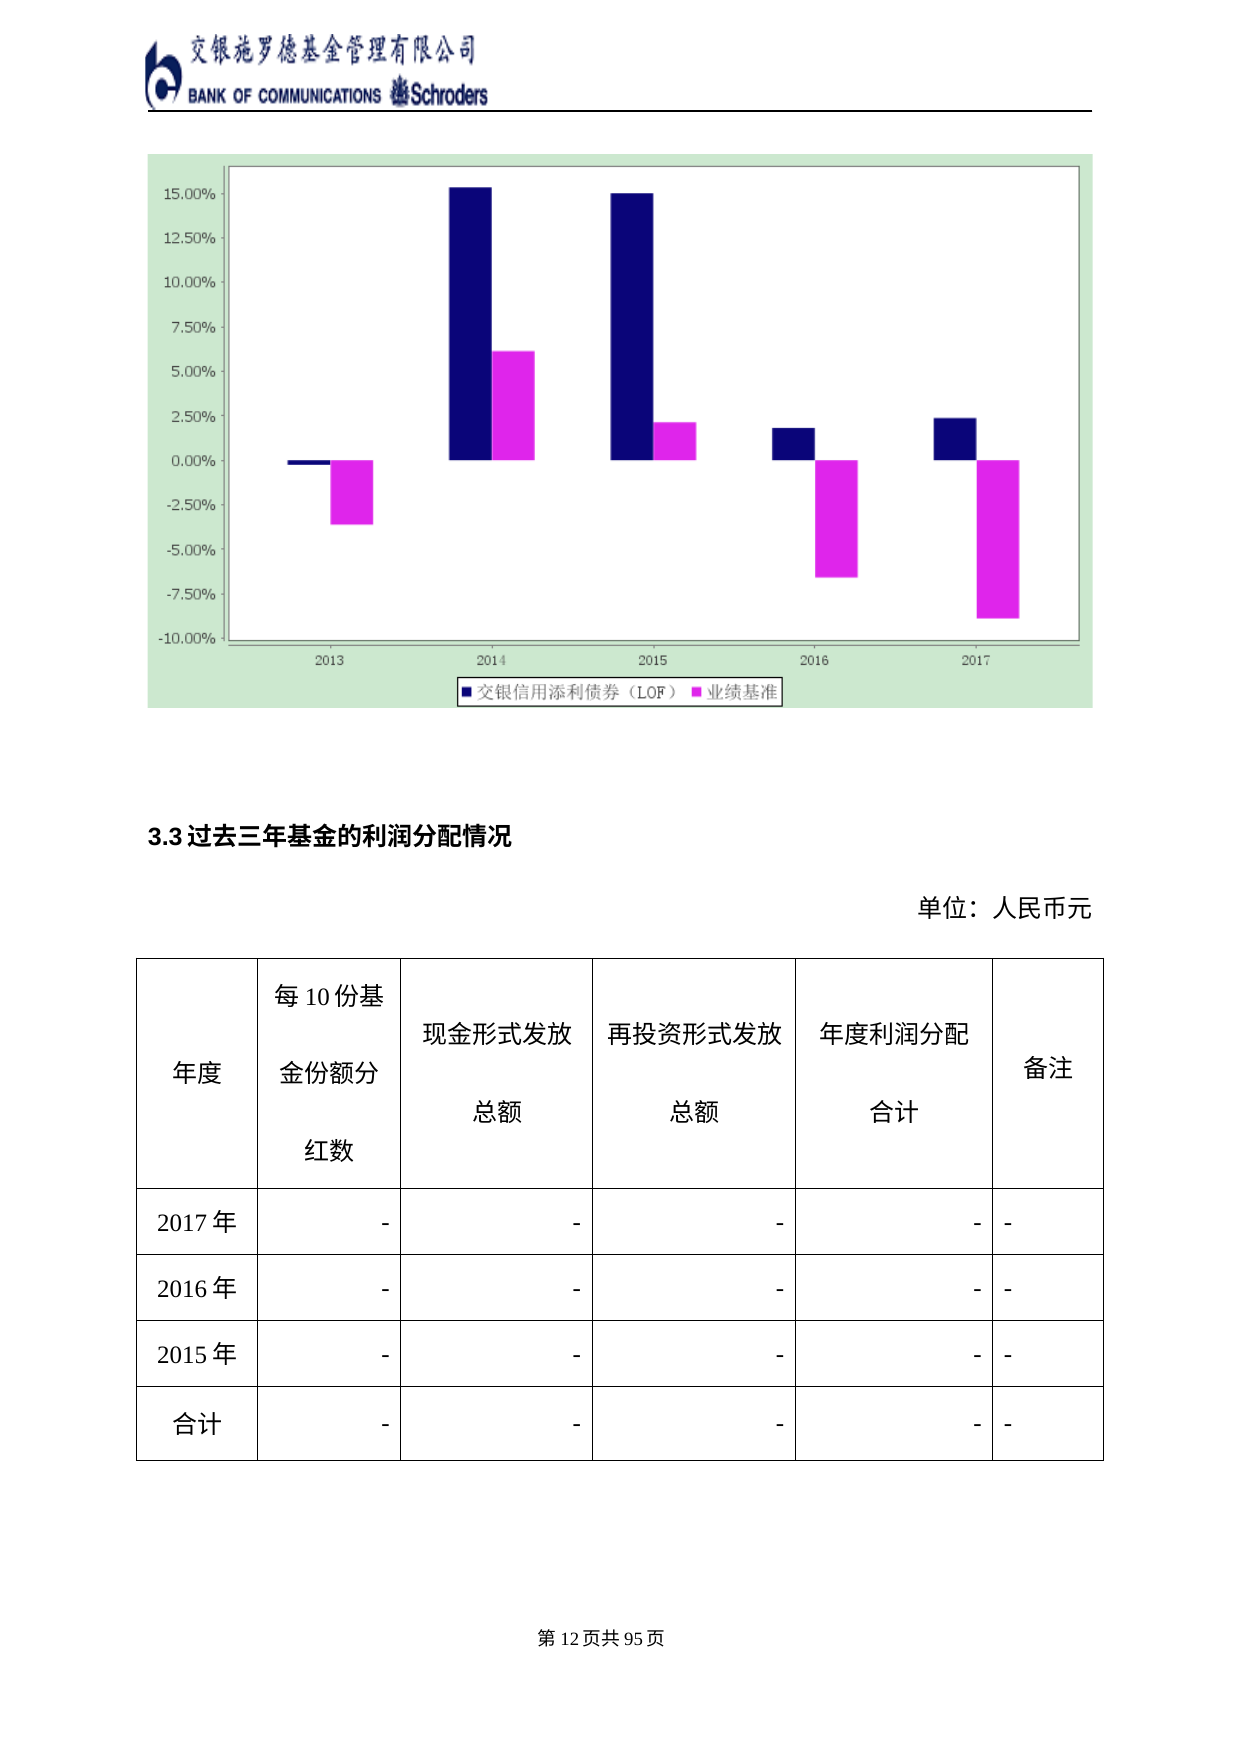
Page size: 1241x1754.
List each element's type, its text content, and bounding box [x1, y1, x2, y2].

table_cell 2017年 [137, 1189, 257, 1253]
table_cell - [593, 1189, 795, 1253]
table_header 每10份基金份额分红数 [258, 959, 400, 1187]
table_cell 2015年 [137, 1321, 257, 1386]
table_cell - [401, 1321, 592, 1386]
table_cell - [593, 1255, 795, 1319]
table_cell - [796, 1255, 992, 1319]
table_cell - [796, 1189, 992, 1253]
table_cell - [993, 1189, 1103, 1253]
table_cell - [796, 1387, 992, 1460]
table_cell 2016年 [137, 1255, 257, 1319]
table_cell - [993, 1255, 1103, 1319]
table_header 年度 [137, 959, 257, 1187]
table_cell - [593, 1387, 795, 1460]
table_cell - [593, 1321, 795, 1386]
table_cell - [258, 1321, 400, 1386]
table_header 年度利润分配合计 [796, 959, 992, 1187]
table_header 备注 [993, 959, 1103, 1187]
text 单位：人民币元 [148, 874, 1092, 939]
table_cell 合计 [137, 1387, 257, 1460]
table_cell - [258, 1255, 400, 1319]
table_header 再投资形式发放总额 [593, 959, 795, 1187]
table_cell - [401, 1189, 592, 1253]
table_cell - [796, 1321, 992, 1386]
table_cell - [401, 1255, 592, 1319]
table_cell - [401, 1387, 592, 1460]
picture [145, 34, 488, 110]
subtitle 3.3过去三年基金的利润分配情况 [148, 802, 1092, 867]
table_cell - [993, 1387, 1103, 1460]
table_cell - [993, 1321, 1103, 1386]
table_cell - [258, 1189, 400, 1253]
picture [147, 154, 1093, 708]
table_cell - [258, 1387, 400, 1460]
table_header 现金形式发放总额 [401, 959, 592, 1187]
